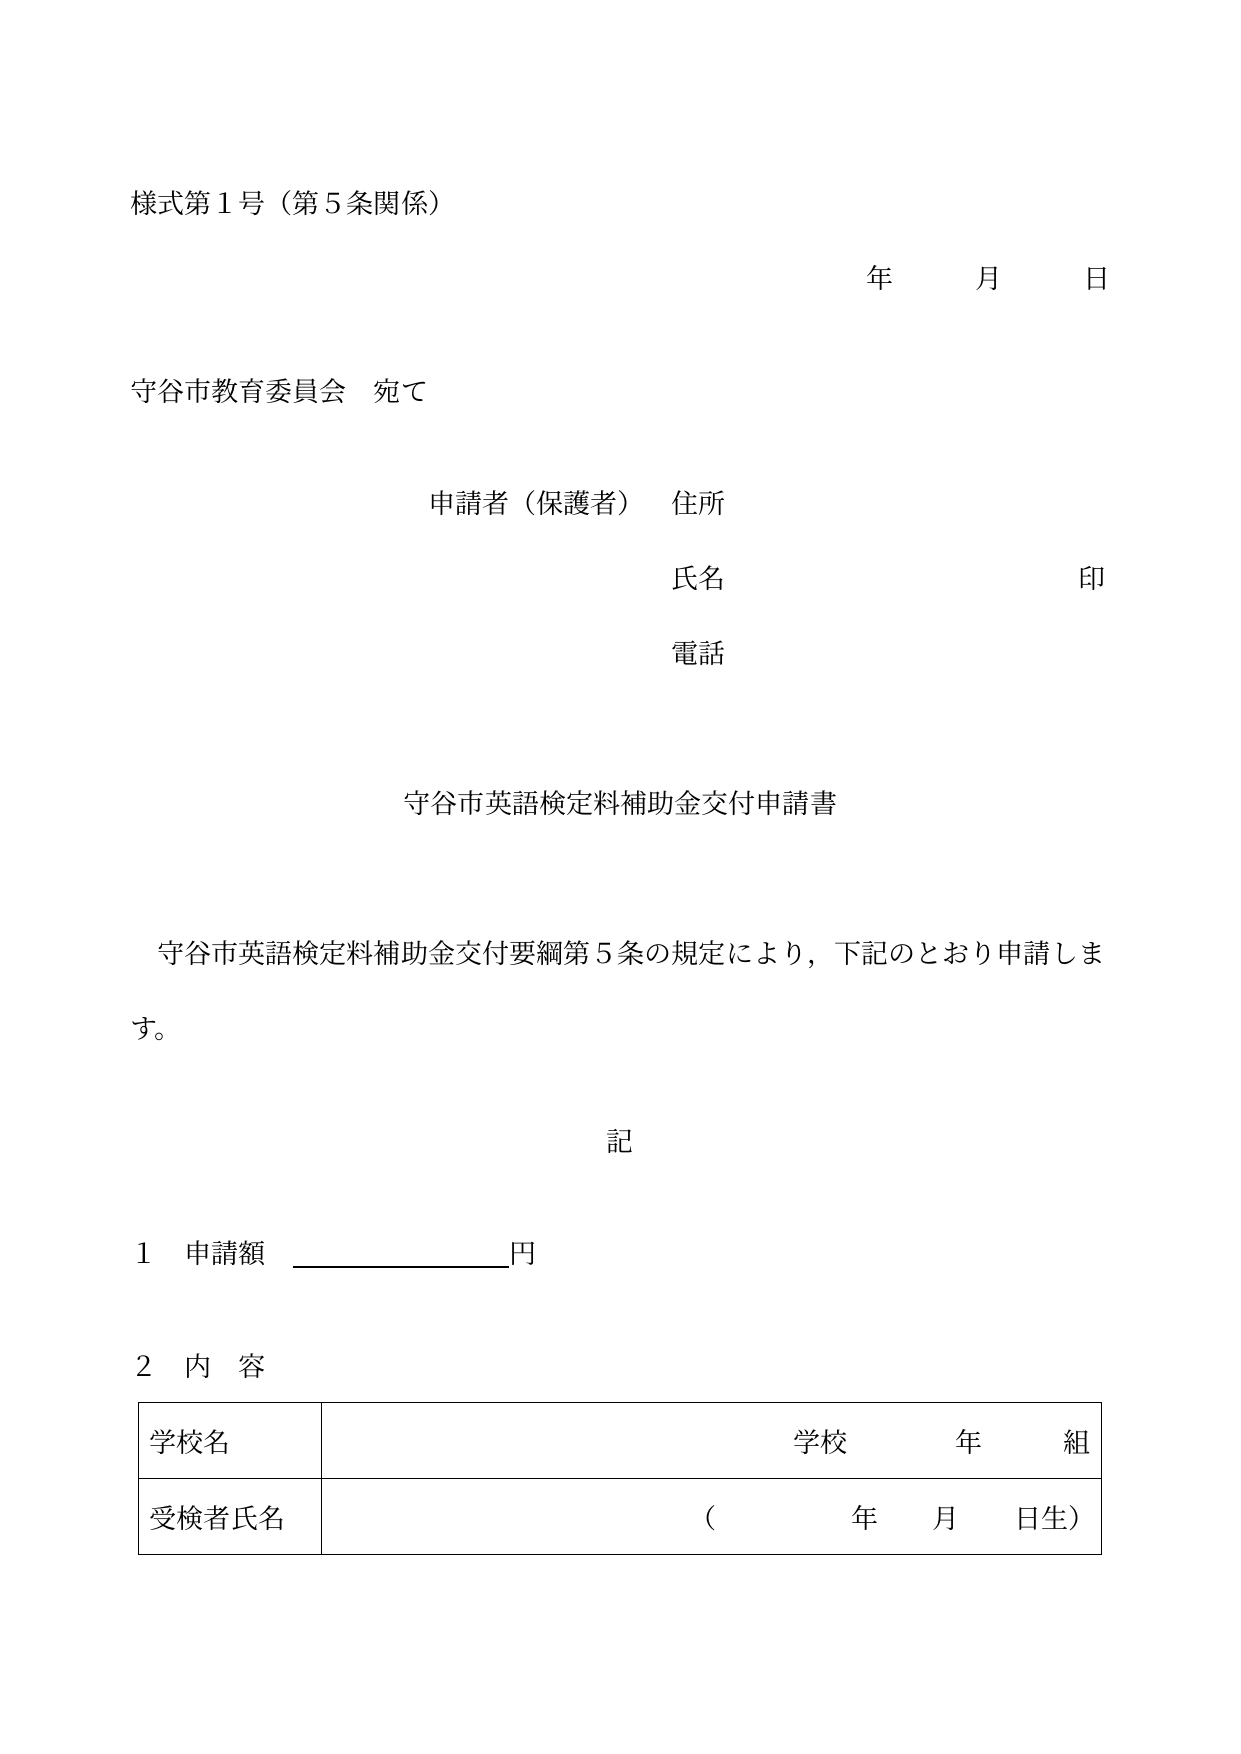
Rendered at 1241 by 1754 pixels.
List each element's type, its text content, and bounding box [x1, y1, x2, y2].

table_cell （ 年 月 日生） [322, 1479, 1101, 1554]
text １ 申請額 円 [130, 1214, 1002, 1289]
text 守谷市教育委員会 宛て [130, 352, 1110, 427]
text 守谷市英語検定料補助金交付要綱第５条の規定により，下記のとおり申請します。 [130, 914, 1110, 1064]
table_cell 受検者氏名 [139, 1479, 321, 1554]
text 申請者（保護者） 住所 [130, 464, 1110, 539]
table_header 学校 年 組 [322, 1403, 1101, 1478]
subtitle 記 [130, 1102, 1110, 1177]
text 電話 [130, 614, 1110, 689]
table_header 学校名 [139, 1403, 321, 1478]
text ２ 内 容 [130, 1327, 1002, 1402]
text 氏名 印 [130, 539, 1110, 614]
text 様式第１号（第５条関係） [130, 164, 1110, 239]
text 守谷市英語検定料補助金交付申請書 [130, 764, 1110, 839]
text 年 月 日 [130, 239, 1110, 314]
